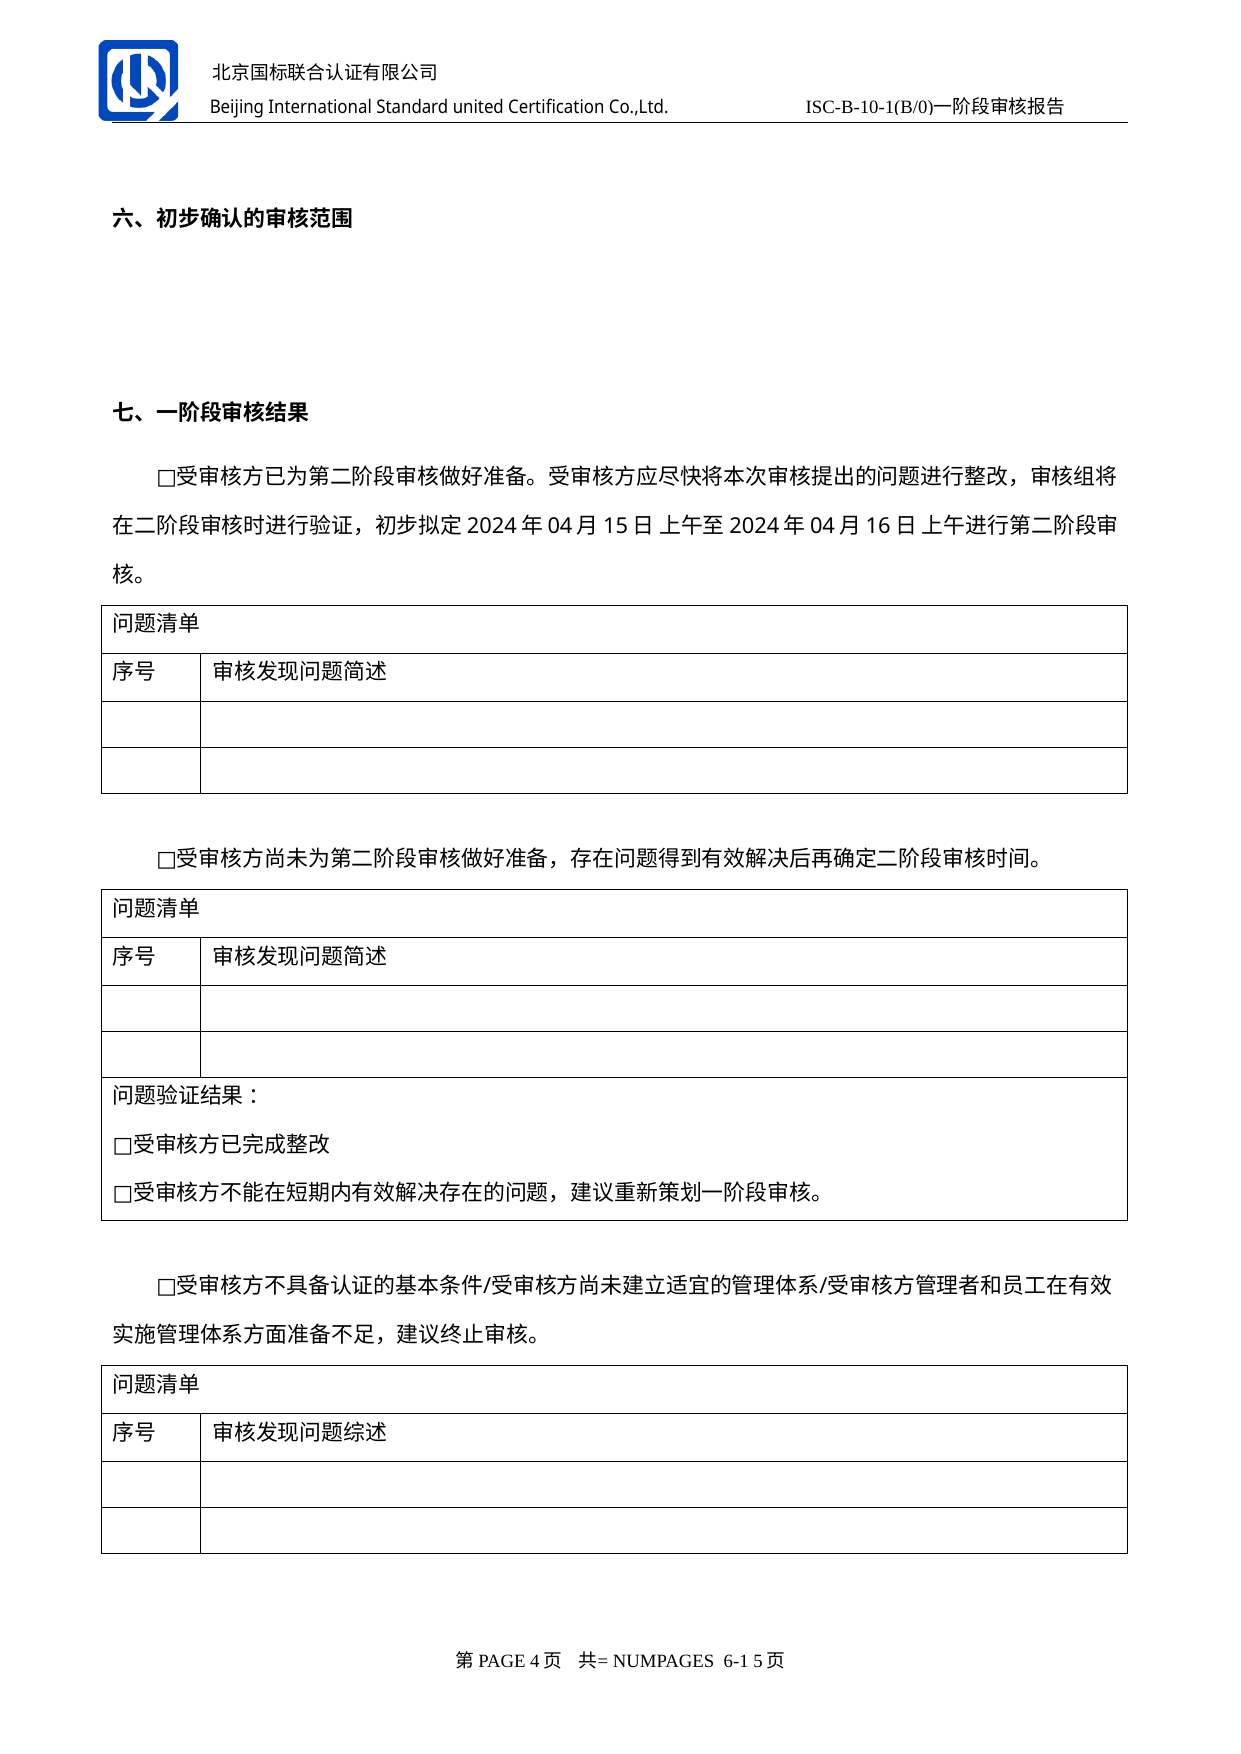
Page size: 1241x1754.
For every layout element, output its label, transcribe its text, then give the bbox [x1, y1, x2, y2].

table_cell 序号 [102, 654, 200, 701]
table_cell [201, 1462, 1127, 1507]
table_cell [102, 702, 200, 747]
table_cell [201, 986, 1127, 1031]
table_header 问题清单 [102, 606, 1127, 653]
table_cell [201, 702, 1127, 747]
text □受审核方已为第二阶段审核做好准备。受审核方应尽快将本次审核提出的问题进行整改，审核组将在二阶段审核时进行验证，初步拟定2024年04月15日 上午至2024年04月16日 上午进行第二阶段审核。 [112, 459, 1128, 589]
table_cell [102, 986, 200, 1031]
table_cell [102, 748, 200, 793]
table_cell 问题验证结果 ： □受审核方已完成整改 □受审核方不能在短期内有效解决存在的问题，建议重新策划一阶段审核。 [102, 1078, 1127, 1220]
table_cell [201, 748, 1127, 793]
table_cell 审核发现问题简述 [201, 938, 1127, 985]
table_cell [201, 1032, 1127, 1077]
table_cell 审核发现问题简述 [201, 654, 1127, 701]
text □受审核方尚未为第二阶段审核做好准备，存在问题得到有效解决后再确定二阶段审核时间。 [112, 841, 1128, 873]
picture [98, 40, 179, 121]
table_cell [201, 1508, 1127, 1553]
table_header 问题清单 [102, 1366, 1127, 1413]
text 七、一阶段审核结果 [112, 394, 1128, 427]
table_cell [102, 1032, 200, 1077]
table_cell [102, 1508, 200, 1553]
text □受审核方不具备认证的基本条件/受审核方尚未建立适宜的管理体系/受审核方管理者和员工在有效实施管理体系方面准备不足，建议终止审核。 [112, 1268, 1128, 1349]
table_cell 序号 [102, 938, 200, 985]
table_cell 序号 [102, 1414, 200, 1461]
text 六、初步确认的审核范围 [112, 201, 1128, 233]
table_cell 审核发现问题综述 [201, 1414, 1127, 1461]
table_header 问题清单 [102, 890, 1127, 937]
table_cell [102, 1462, 200, 1507]
